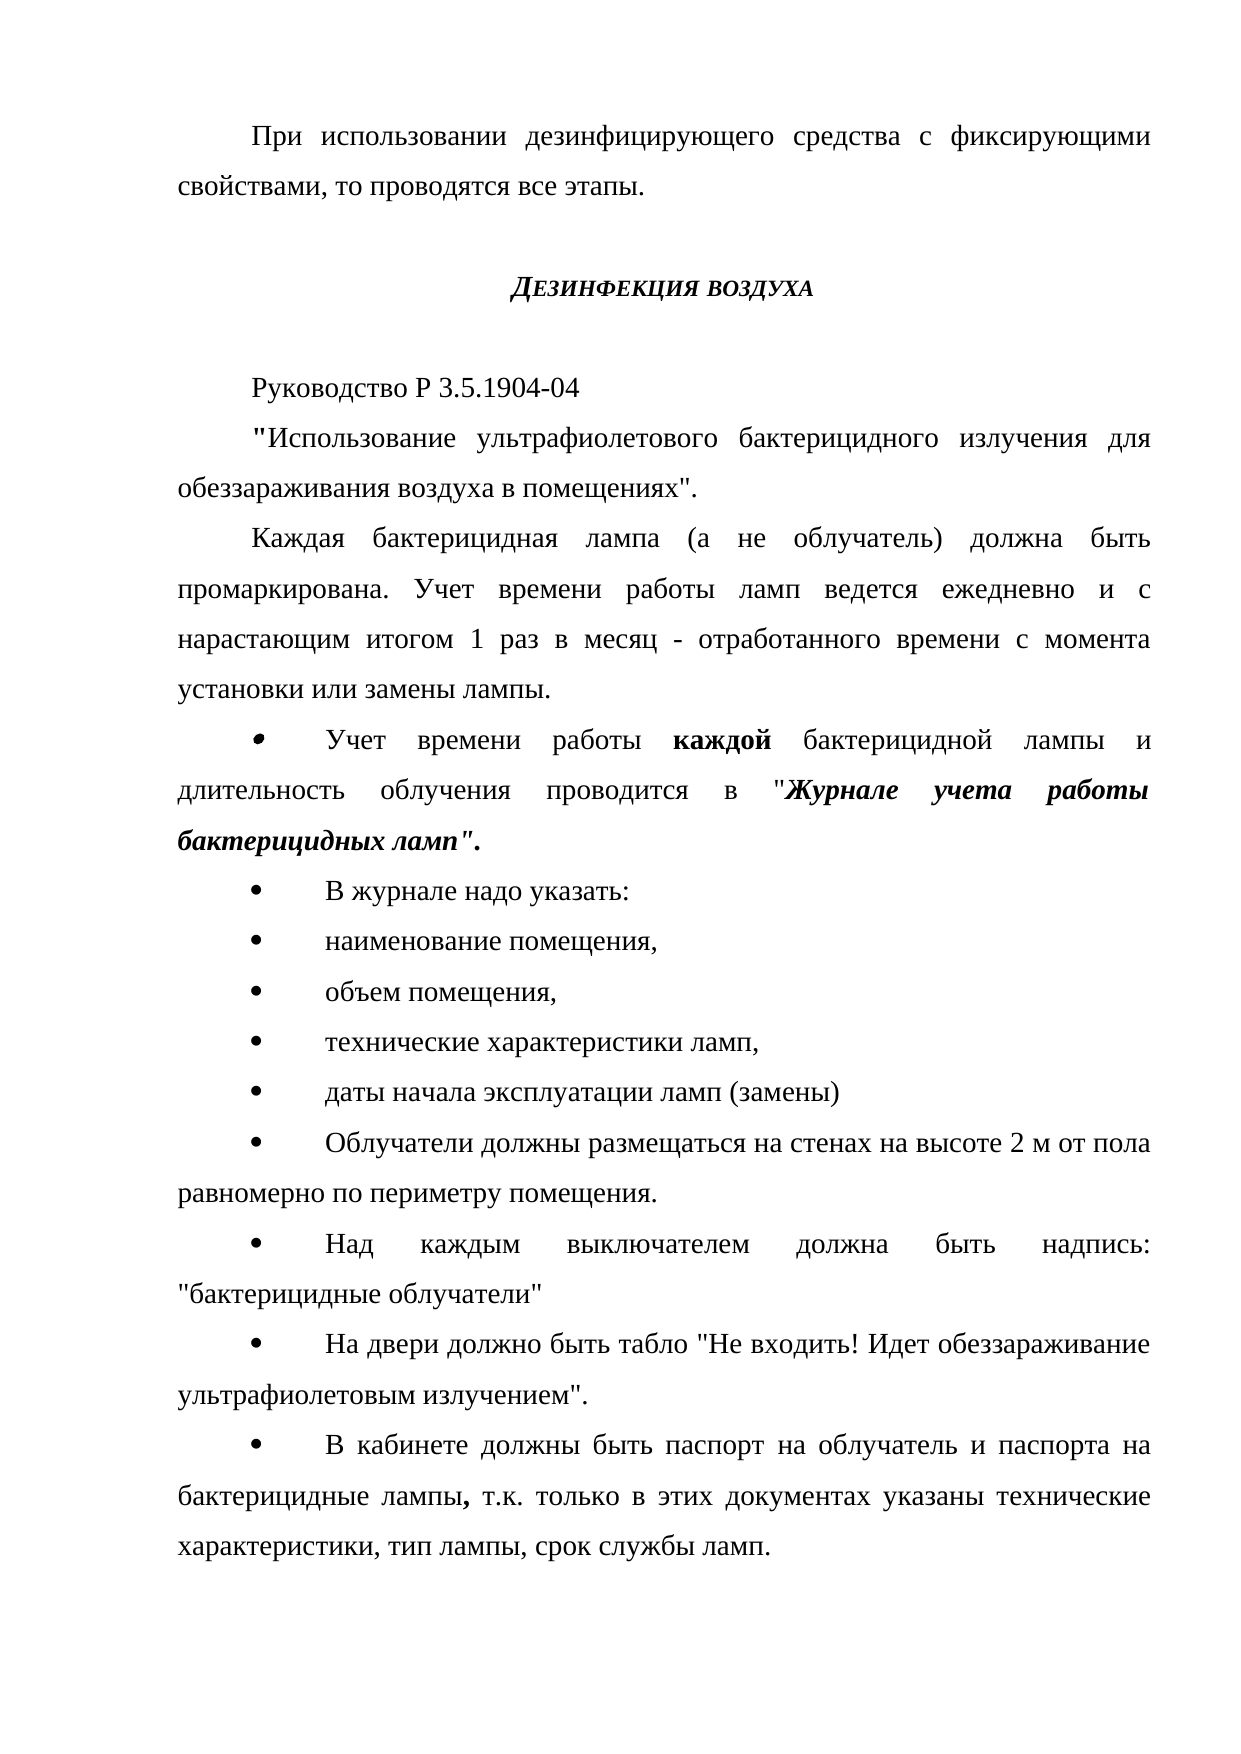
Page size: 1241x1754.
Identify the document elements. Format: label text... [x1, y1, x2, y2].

list наименование помещения, [177, 923, 1152, 957]
list В журнале надо указать: [177, 873, 1152, 907]
list даты начала эксплуатации ламп (замены) [177, 1074, 1152, 1108]
list объем помещения, [177, 974, 1152, 1007]
list В кабинете должны быть паспорт на облучатель и паспорта на бактерицидные лампы, т.к. только в этих документах указаны технические характеристики, тип лампы, срок службы ламп. [177, 1427, 1152, 1561]
list На двери должно быть табло "Не входить! Идет обеззараживание ультрафиолетовым излучением". [177, 1326, 1152, 1410]
list технические характеристики ламп, [177, 1024, 1152, 1058]
text При использовании дезинфицирующего средства с фиксирующими свойствами, то проводятся все этапы. [177, 118, 1152, 202]
text "Использование ультрафиолетового бактерицидного излучения для обеззараживания воздуха в помещениях". [177, 420, 1152, 504]
list Облучатели должны размещаться на стенах на высоте от пола равномерно по периметру помещения. [177, 1125, 1152, 1209]
subtitle Дезинфекция воздуха [177, 269, 1152, 303]
list Над каждым выключателем должна быть надпись: "бактерицидные облучатели" [177, 1226, 1152, 1310]
text Каждая бактерицидная лампа (а не облучатель) должна быть промаркирована. Учет времени работы ламп ведется ежедневно и с нарастающим итогом 1 раз в месяц - отработанного времени с момента установки или замены лампы. [177, 521, 1152, 705]
text Руководство Р 3.5.1904-04 [177, 370, 1152, 403]
list Учет времени работы каждой бактерицидной лампы и длительность облучения проводится в "Журнале учета работы бактерицидных ламп". [177, 722, 1152, 856]
